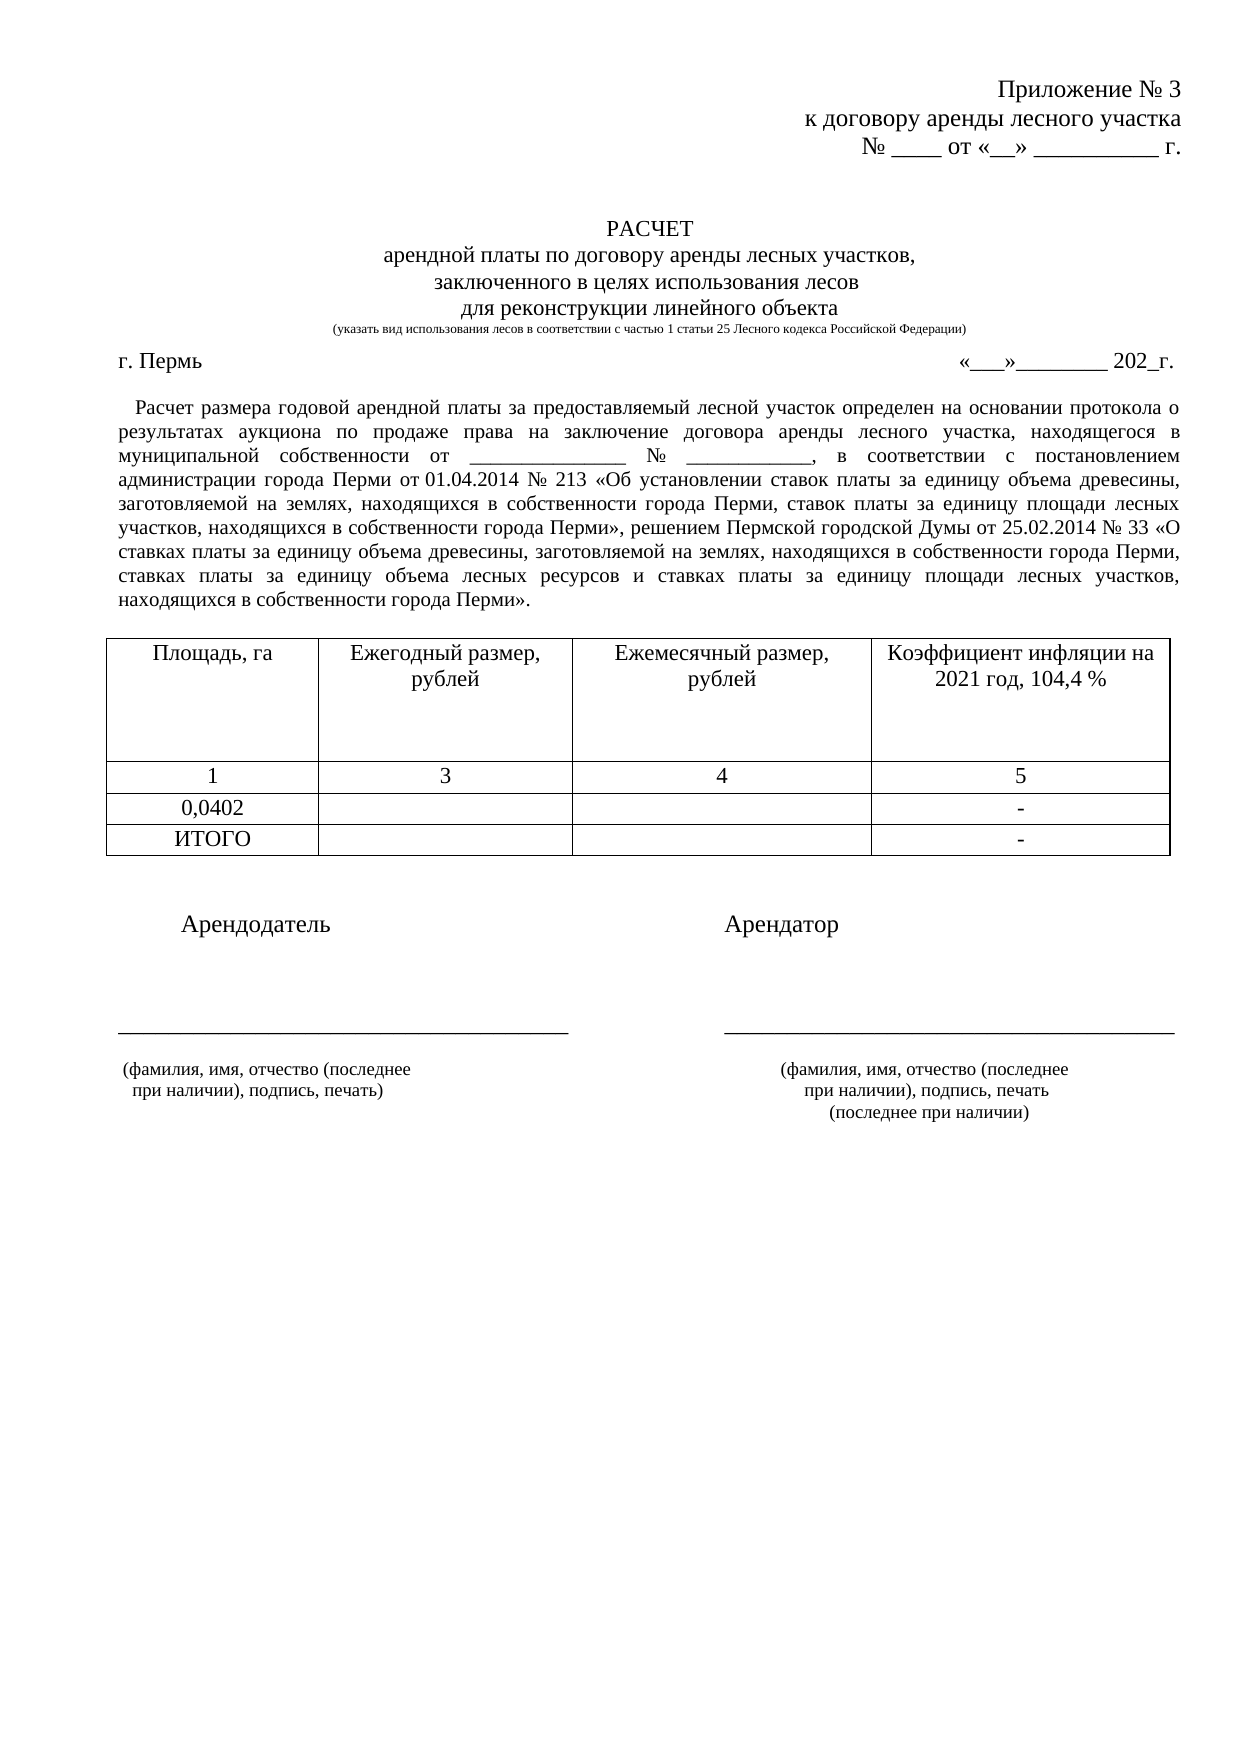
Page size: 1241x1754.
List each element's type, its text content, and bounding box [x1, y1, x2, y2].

text (фамилия, имя, отчество (последнее (фамилия, имя, отчество (последнее [118, 1057, 1181, 1079]
table_cell [573, 825, 871, 855]
table_cell 5 [872, 762, 1169, 792]
text ____________________________________ ____________________________________ [118, 1008, 1181, 1037]
table_cell 0,0402 [107, 794, 318, 824]
table_cell [319, 794, 572, 824]
text Расчет размера годовой арендной платы за предоставляемый лесной участок определен на основании протокола о результатах аукциона по продаже права на заключение договора аренды лесного участка, находящегося в муниципальной собственности от _______________ № ____________, в соответствии с постановлением администрации города Перми от 01.04.2014 № 213 «Об установлении ставок платы за единицу объема древесины, заготовляемой на землях, находящихся в собственности города Перми, ставок платы за единицу площади лесных участков, находящихся в собственности города Перми», решением Пермской городской Думы от 25.02.2014 № 33 «О ставках платы за единицу объема древесины, заготовляемой на землях, находящихся в собственности города Перми, ставках платы за единицу объема лесных ресурсов и ставках платы за единицу площади лесных участков, находящихся в собственности города Перми». [118, 395, 1181, 611]
text к договору аренды лесного участка [118, 103, 1181, 131]
table_header Ежемесячный размер, рублей [573, 639, 871, 761]
text (последнее при наличии) [118, 1101, 1181, 1122]
table_cell [573, 794, 871, 824]
table_cell 1 [107, 762, 318, 792]
text Приложение № 3 [118, 74, 1181, 103]
text г. Пермь «___»________ 202_г. [118, 347, 1181, 373]
table_header Коэффициент инфляции на 2021 год, 104,4 % [872, 639, 1169, 761]
text № ____ от «__» __________ г. [118, 131, 1181, 160]
text заключенного в целях использования лесов для реконструкции линейного объекта [118, 268, 1181, 321]
table_cell - [872, 825, 1169, 855]
text (указать вид использования лесов в соответствии с частью 1 статьи 25 Лесного кодекса Российской Федерации) [118, 321, 1181, 347]
text арендной платы по договору аренды лесных участков, [118, 242, 1181, 268]
table_cell ИТОГО [107, 825, 318, 855]
text Арендодатель Арендатор [118, 909, 1181, 937]
table_cell [319, 825, 572, 855]
table_header Площадь, га [107, 639, 318, 761]
text при наличии), подпись, печать) при наличии), подпись, печать [118, 1079, 1181, 1101]
table_cell 3 [319, 762, 572, 792]
table_cell - [872, 794, 1169, 824]
text РАСЧЕТ [118, 215, 1181, 242]
table_cell 4 [573, 762, 871, 792]
table_header Ежегодный размер, рублей [319, 639, 572, 761]
